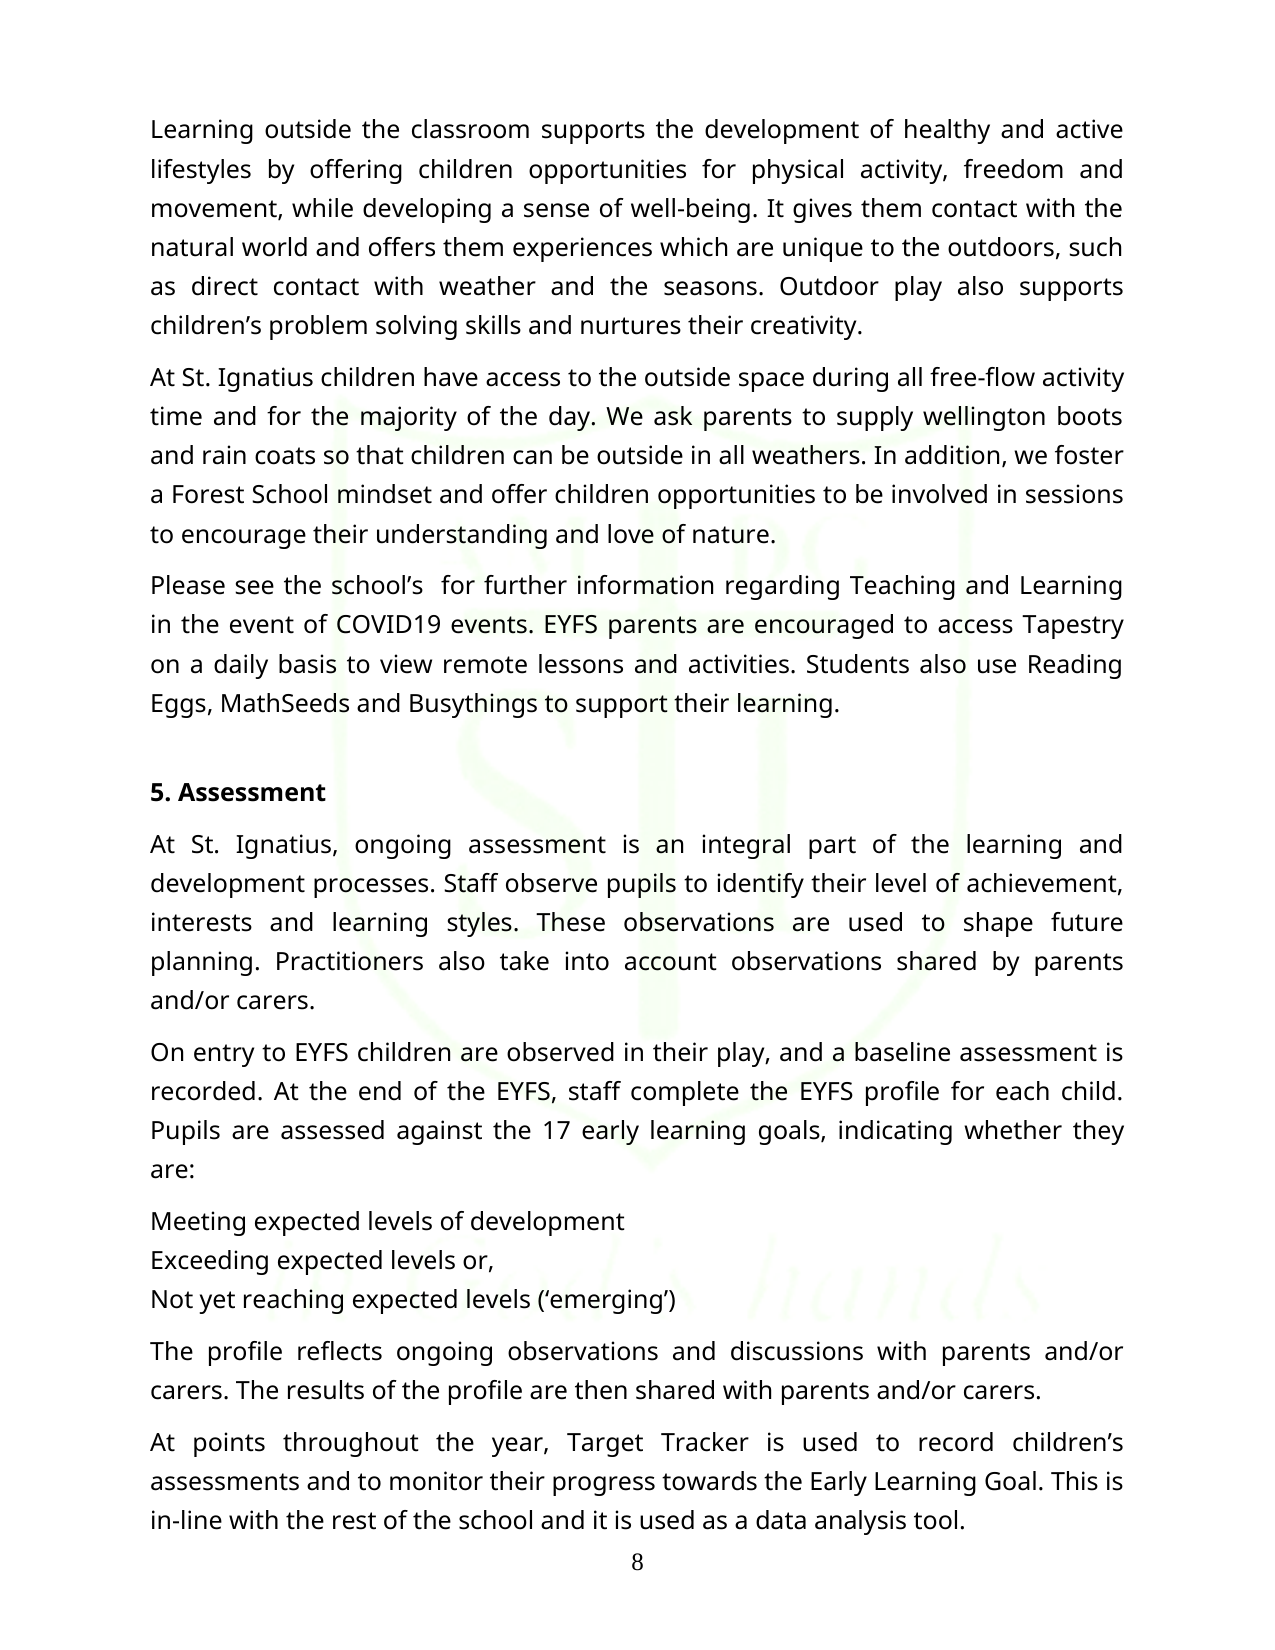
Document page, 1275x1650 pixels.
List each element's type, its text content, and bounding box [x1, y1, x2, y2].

text At St. Ignatius, ongoing assessment is an integral part of the learning and development processes. Staff observe pupils to identify their level of achievement, interests and learning styles. These observations are used to shape future planning. Practitioners also take into account observations shared by parents and/or carers. [150, 826, 1125, 1017]
list Meeting expected levels of development [150, 1204, 1125, 1238]
text At points throughout the year, Target Tracker is used to record children’s assessments and to monitor their progress towards the Early Learning Goal. This is in-line with the rest of the school and it is used as a data analysis tool. [150, 1425, 1125, 1537]
subtitle 5. Assessment [150, 775, 1125, 809]
text At St. Ignatius children have access to the outside space during all free-flow activity time and for the majority of the day. We ask parents to supply wellington boots and rain coats so that children can be outside in all weathers. In addition, we foster a Forest School mindset and offer children opportunities to be involved in sessions to encourage their understanding and love of nature. [150, 360, 1125, 550]
list Exceeding expected levels or, [150, 1243, 1125, 1277]
text On entry to EYFS children are observed in their play, and a baseline assessment is recorded. At the end of the EYFS, staff complete the EYFS profile for each child. Pupils are assessed against the 17 early learning goals, indicating whether they are: [150, 1035, 1125, 1186]
text The profile reflects ongoing observations and discussions with parents and/or carers. The results of the profile are then shared with parents and/or carers. [150, 1334, 1125, 1407]
text Learning outside the classroom supports the development of healthy and active lifestyles by offering children opportunities for physical activity, freedom and movement, while developing a sense of well-being. It gives them contact with the natural world and offers them experiences which are unique to the outdoors, such as direct contact with weather and the seasons. Outdoor play also supports children’s problem solving skills and nurtures their creativity. [150, 112, 1125, 342]
text Please see the school’s for further information regarding Teaching and Learning in the event of COVID19 events. EYFS parents are encouraged to access Tapestry on a daily basis to view remote lessons and activities. Students also use Reading Eggs, MathSeeds and Busythings to support their learning. [150, 568, 1125, 719]
list Not yet reaching expected levels (‘emerging’) [150, 1282, 1125, 1316]
